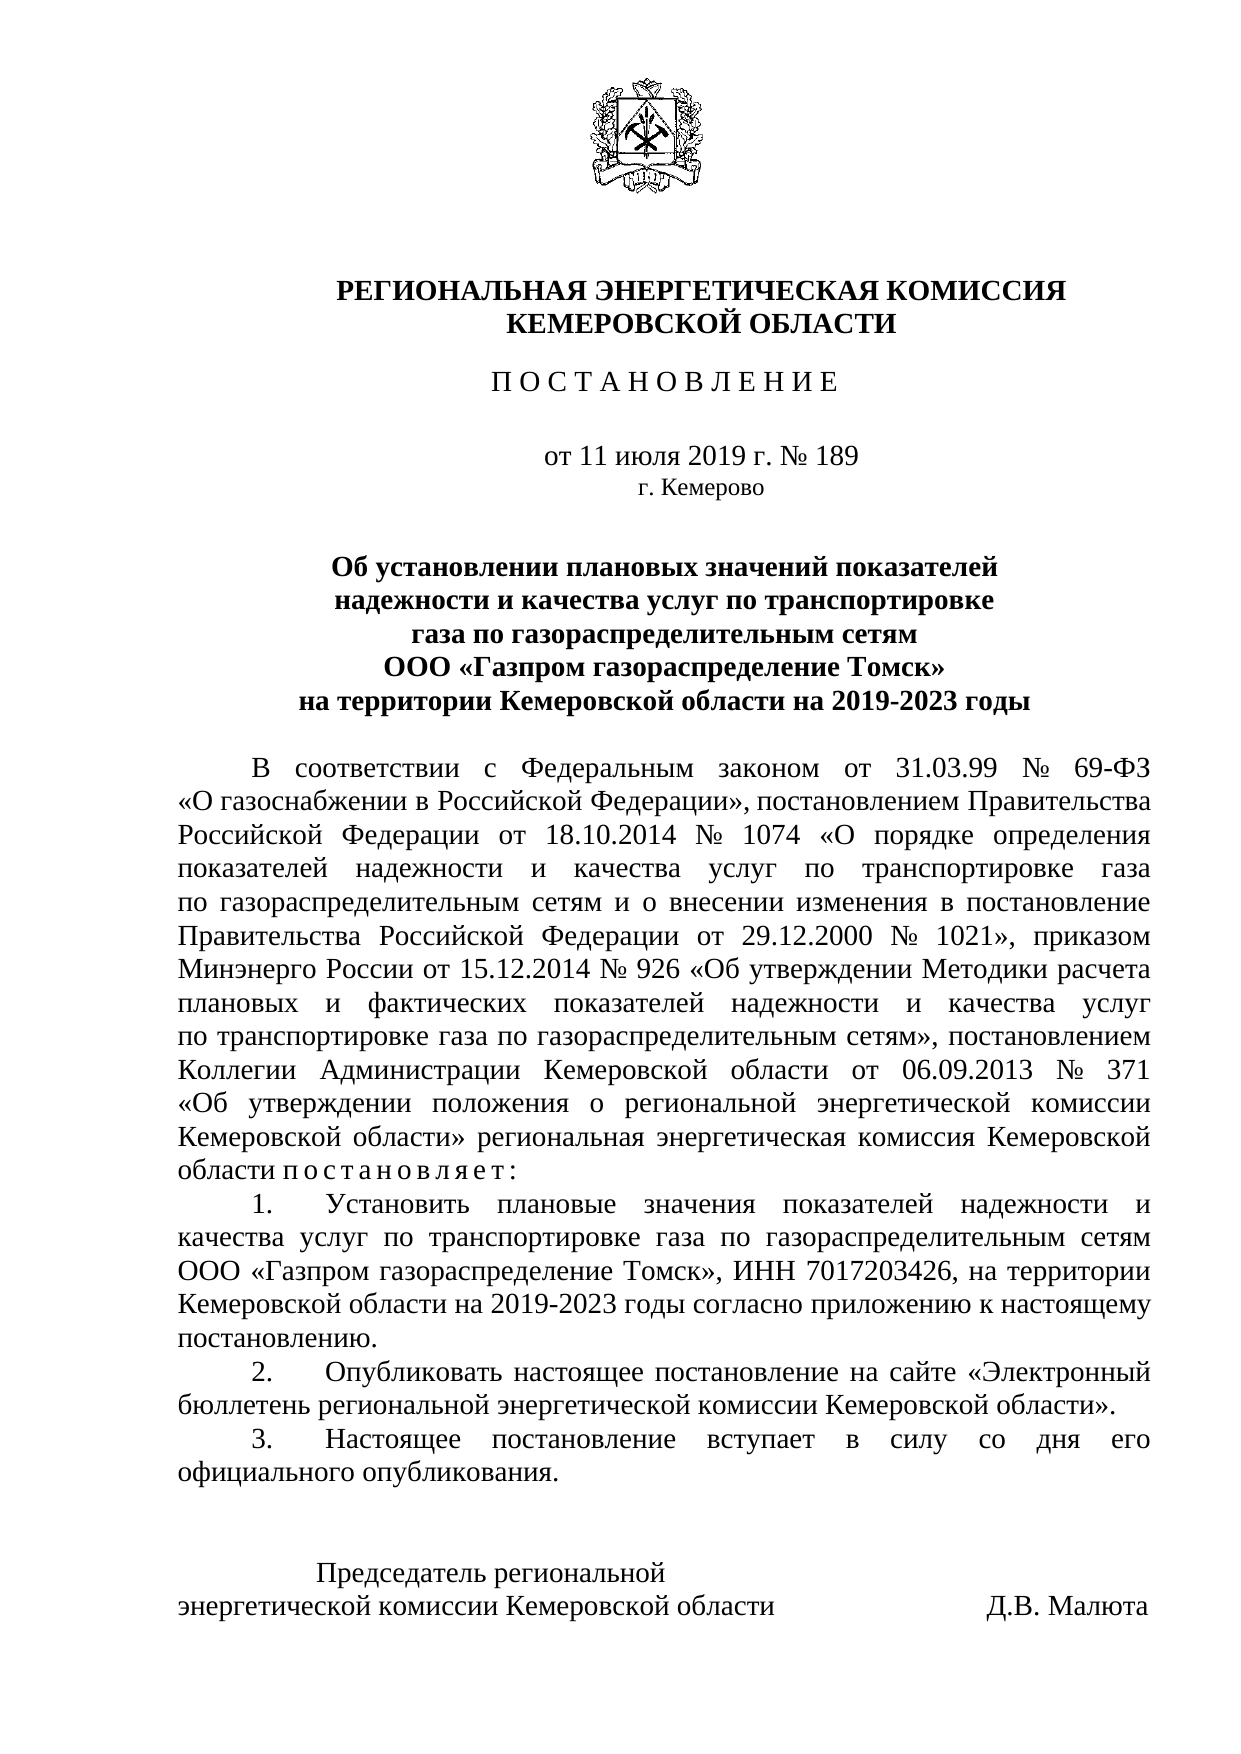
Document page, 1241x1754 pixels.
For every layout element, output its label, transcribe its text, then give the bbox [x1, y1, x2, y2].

list Установить плановые значения показателей надежности и качества услуг по транспортировке газа по газораспределительным сетям ООО «Газпром газораспределение Томск», ИНН 7017203426, на территории Кемеровской области на 2019-2023 годы согласно приложению к настоящему постановлению. [177, 1186, 1152, 1354]
text П О С Т А Н О В Л Е Н И Е [177, 364, 1152, 397]
text Об установлении плановых значений показателей [177, 549, 1152, 582]
text Председатель региональной [177, 1555, 1122, 1588]
text ООО «Газпром газораспределение Томск» [177, 649, 1152, 683]
text КЕМЕРОВСКОЙ ОБЛАСТИ [251, 306, 1152, 340]
text 3. Настоящее постановление вступает в силу со дня его официального опубликования. [177, 1421, 1152, 1488]
text на территории Кемеровской области на 2019-2023 годы [177, 683, 1152, 716]
picture [588, 76, 707, 196]
text г. Кемерово [251, 472, 1152, 501]
text газа по газораспределительным сетям [177, 616, 1152, 649]
text надежности и качества услуг по транспортировке [177, 582, 1152, 616]
text РЕГИОНАЛЬНАЯ ЭНЕРГЕТИЧЕСКАЯ КОМИССИЯ [251, 273, 1152, 306]
text от 11 июля 2019 г. № 189 [251, 438, 1152, 472]
list Опубликовать настоящее постановление на сайте «Электронный бюллетень региональной энергетической комиссии Кемеровской области». [177, 1354, 1152, 1421]
text В соответствии с Федеральным законом от 31.03.99 № 69-ФЗ «О газоснабжении в Российской Федерации», постановлением Правительства Российской Федерации от 18.10.2014 № 1074 «О порядке определения показателей надежности и качества услуг по транспортировке газа по газораспределительным сетям и о внесении изменения в постановление Правительства Российской Федерации от 29.12.2000 № 1021», приказом Минэнерго России от 15.12.2014 № 926 «Об утверждении Методики расчета плановых и фактических показателей надежности и качества услуг по транспортировке газа по газораспределительным сетям», постановлением Коллегии Администрации Кемеровской области от 06.09.2013 № 371 «Об утверждении положения о региональной энергетической комиссии Кемеровской области» региональная энергетическая комиссия Кемеровской области постановляет: [177, 750, 1152, 1186]
text энергетической комиссии Кемеровской области Д.В. Малюта [177, 1588, 1152, 1622]
